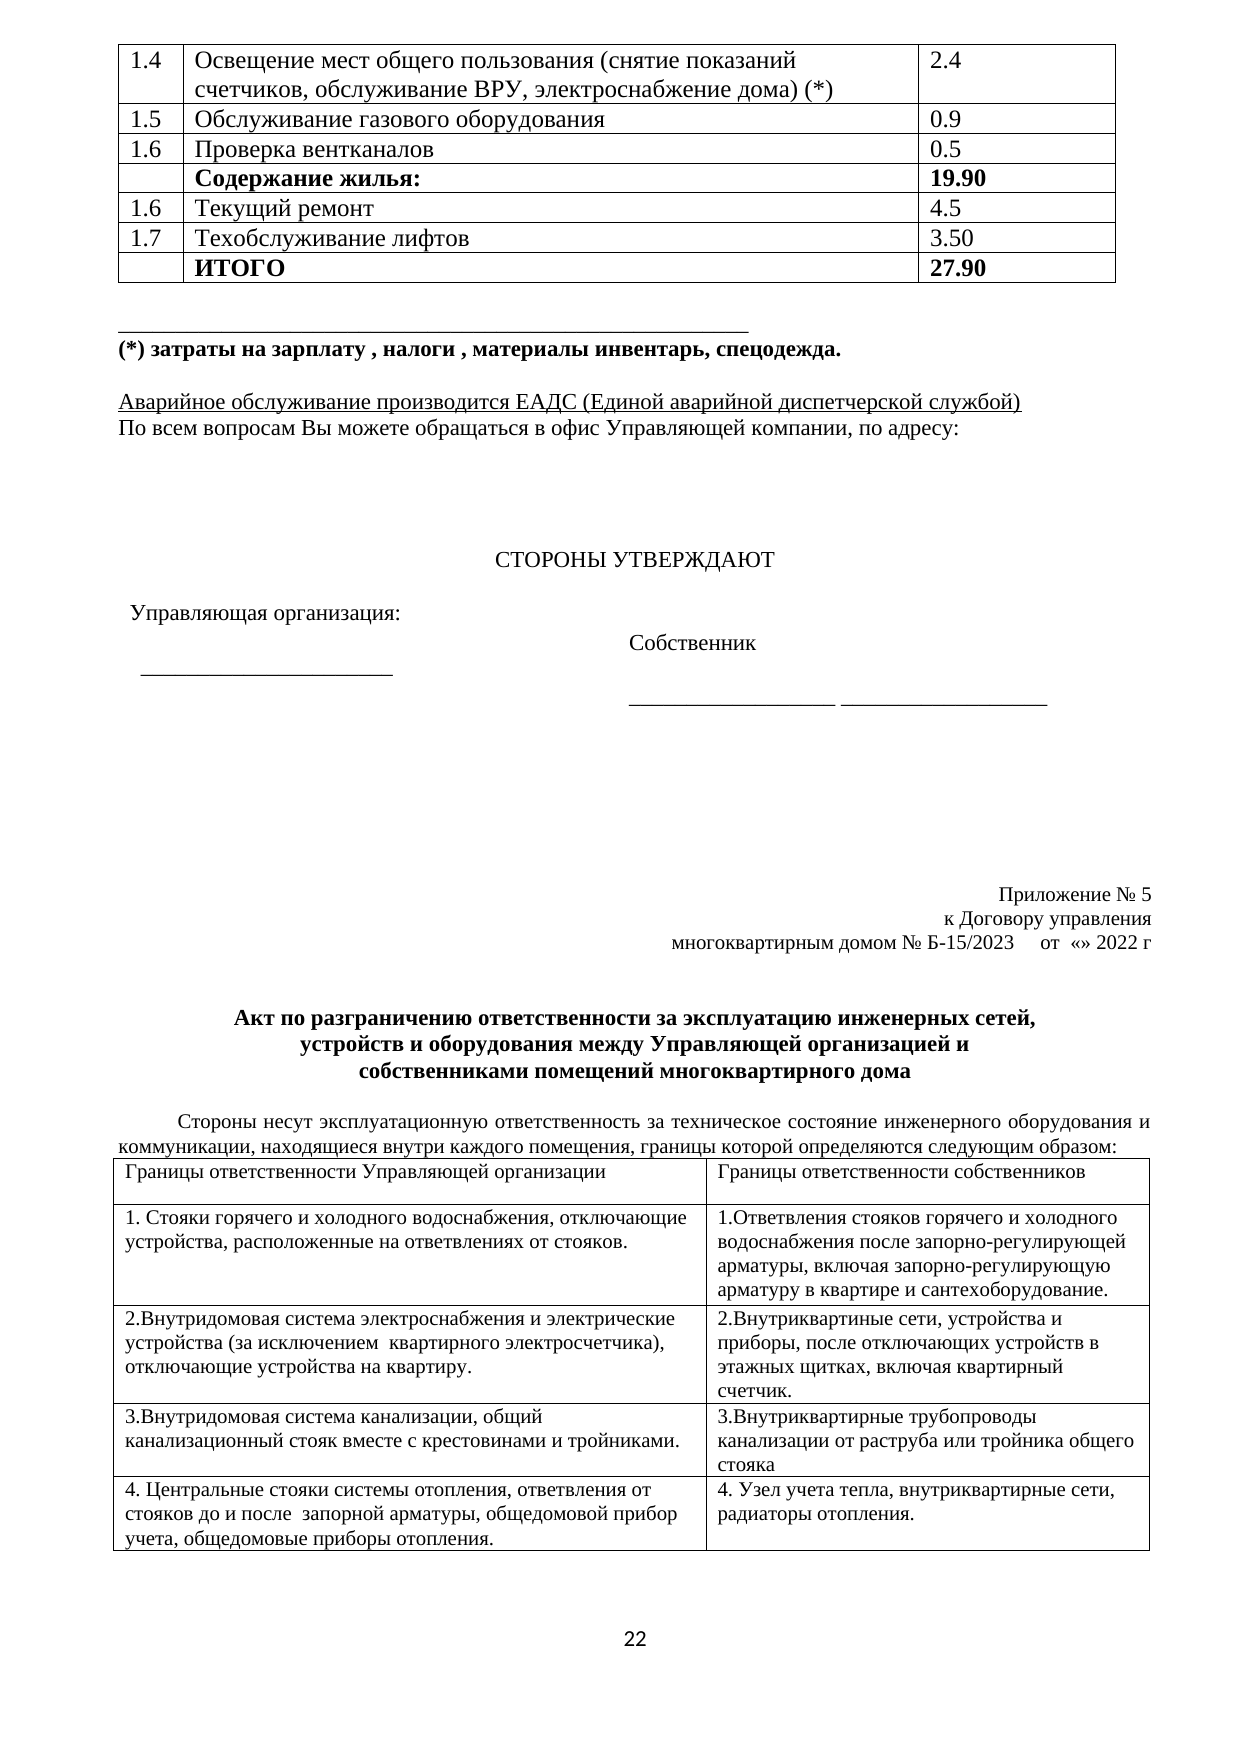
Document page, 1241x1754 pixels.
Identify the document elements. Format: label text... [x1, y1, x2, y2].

table_cell 3.Внутридомовая система канализации, общий канализационный стояк вместе с крестовинами и тройниками. [114, 1404, 706, 1476]
table_cell Содержание жилья: [184, 164, 918, 192]
table_cell 1.7 [119, 223, 183, 252]
text устройств и оборудования между Управляющей организацией и [118, 1030, 1152, 1057]
table_header Управляющая организация: [118, 573, 606, 708]
text По всем вопросам Вы можете обращаться в офис Управляющей компании, по адресу: [118, 414, 1152, 441]
text к Договору управления [118, 906, 1152, 929]
table_header Границы ответственности Управляющей организации [114, 1159, 706, 1203]
table_cell 1.6 [119, 134, 183, 162]
text Стороны несут эксплуатационную ответственность за техническое состояние инженерного оборудования и коммуникации, находящиеся внутри каждого помещения, границы которой определяются следующим образом: [118, 1109, 1152, 1158]
table_cell 1.Ответвления стояков горячего и холодного водоснабжения после запорно-регулирующей арматуры, включая запорно-регулирующую арматуру в квартире и сантехоборудование. [707, 1205, 1149, 1305]
table_cell 27.90 [919, 253, 1115, 282]
table_cell 1.4 [119, 45, 183, 103]
table_header Границы ответственности собственников [707, 1159, 1149, 1203]
table_cell 2.4 [919, 45, 1115, 103]
table_cell [119, 164, 183, 192]
table_cell 3.Внутриквартирные трубопроводы канализации от раструба или тройника общего стояка [707, 1404, 1149, 1476]
table_cell Техобслуживание лифтов [184, 223, 918, 252]
table_cell Освещение мест общего пользования (снятие показаний счетчиков, обслуживание ВРУ, электроснабжение дома) (*) [184, 45, 918, 103]
table_cell 1. Стояки горячего и холодного водоснабжения, отключающие устройства, расположенные на ответвлениях от стояков. [114, 1205, 706, 1305]
table_cell 1.6 [119, 193, 183, 222]
table_cell 2.Внутриквартиные сети, устройства и приборы, после отключающих устройств в этажных щитках, включая квартирный счетчик. [707, 1306, 1149, 1402]
text _______________________________________________________ [118, 309, 1152, 335]
table_cell Текущий ремонт [184, 193, 918, 222]
table_cell 4. Узел учета тепла, внутриквартирные сети, радиаторы отопления. [707, 1477, 1149, 1549]
table_cell 1.5 [119, 104, 183, 133]
table_cell 4.5 [919, 193, 1115, 222]
table_cell 2.Внутридомовая система электроснабжения и электрические устройства (за исключением квартирного электросчетчика), отключающие устройства на квартиру. [114, 1306, 706, 1402]
table_cell 0.9 [919, 104, 1115, 133]
text собственниками помещений многоквартирного дома [118, 1057, 1152, 1083]
text СТОРОНЫ УТВЕРЖДАЮТ [118, 546, 1152, 573]
text Аварийное обслуживание производится ЕАДС (Единой аварийной диспетчерской службой) [118, 388, 1152, 414]
text (*) затраты на зарплату , налоги , материалы инвентарь, спецодежда. [118, 335, 1152, 362]
text Акт по разграничению ответственности за эксплуатацию инженерных сетей, [118, 1004, 1152, 1030]
table_cell 4. Центральные стояки системы отопления, ответвления от стояков до и после запорной арматуры, общедомовой прибор учета, общедомовые приборы отопления. [114, 1477, 706, 1549]
text многоквартирным домом № Б-15/2023 от «» 2022 г [118, 929, 1152, 954]
table_header [606, 573, 1166, 708]
table_cell [119, 253, 183, 282]
table_cell 0.5 [919, 134, 1115, 162]
table_cell Обслуживание газового оборудования [184, 104, 918, 133]
table_cell ИТОГО [184, 253, 918, 282]
table_cell 19.90 [919, 164, 1115, 192]
text Приложение № 5 [118, 881, 1152, 906]
table_cell Проверка вентканалов [184, 134, 918, 162]
table_cell 3.50 [919, 223, 1115, 252]
